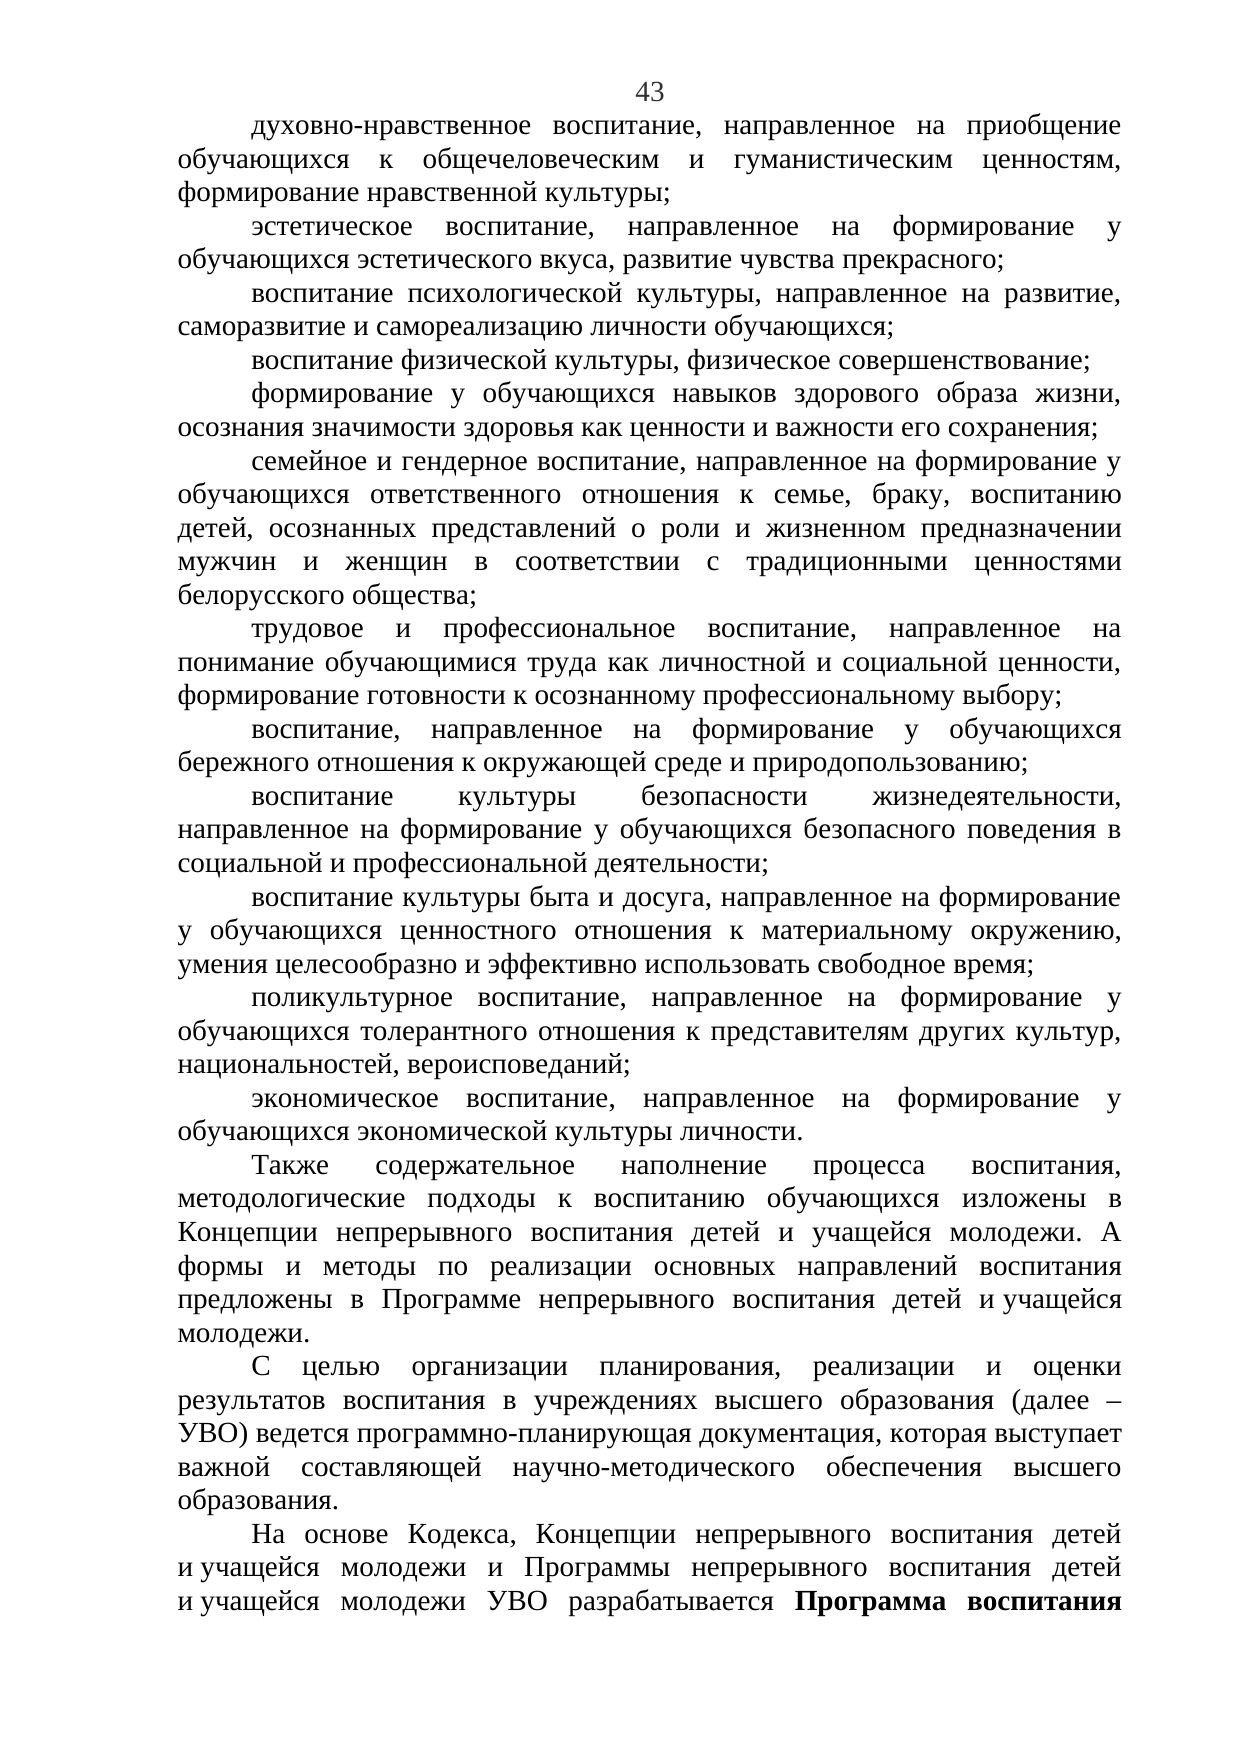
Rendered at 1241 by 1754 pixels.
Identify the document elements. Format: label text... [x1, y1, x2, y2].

text воспитание культуры быта и досуга, направленное на формирование у обучающихся ценностного отношения к материальному окружению, умения целесообразно и эффективно использовать свободное время; [177, 879, 1122, 979]
text формирование у обучающихся навыков здорового образа жизни, осознания значимости здоровья как ценности и важности его сохранения; [177, 376, 1122, 443]
text С целью организации планирования, реализации и оценки результатов воспитания в учреждениях высшего образования (далее – УВО) ведется программно-планирующая документация, которая выступает важной составляющей научно-методического обеспечения высшего образования. [177, 1348, 1122, 1516]
text воспитание физической культуры, физическое совершенствование; [177, 342, 1122, 376]
text экономическое воспитание, направленное на формирование у обучающихся экономической культуры личности. [177, 1080, 1122, 1147]
text эстетическое воспитание, направленное на формирование у обучающихся эстетического вкуса, развитие чувства прекрасного; [177, 208, 1122, 275]
text поликультурное воспитание, направленное на формирование у обучающихся толерантного отношения к представителям других культур, национальностей, вероисповеданий; [177, 979, 1122, 1080]
text воспитание культуры безопасности жизнедеятельности, направленное на формирование у обучающихся безопасного поведения в социальной и профессиональной деятельности; [177, 778, 1122, 879]
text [177, 1516, 1122, 1617]
text Также содержательное наполнение процесса воспитания, методологические подходы к воспитанию обучающихся изложены в Концепции непрерывного воспитания детей и учащейся молодежи. А формы и методы по реализации основных направлений воспитания предложены в Программе непрерывного воспитания детей и учащейся молодежи. [177, 1147, 1122, 1348]
text трудовое и профессиональное воспитание, направленное на понимание обучающимися труда как личностной и социальной ценности, формирование готовности к осознанному профессиональному выбору; [177, 610, 1122, 711]
text воспитание психологической культуры, направленное на развитие, саморазвитие и самореализацию личности обучающихся; [177, 275, 1122, 342]
text воспитание, направленное на формирование у обучающихся бережного отношения к окружающей среде и природопользованию; [177, 711, 1122, 778]
text семейное и гендерное воспитание, направленное на формирование у обучающихся ответственного отношения к семье, браку, воспитанию детей, осознанных представлений о роли и жизненном предназначении мужчин и женщин в соответствии с традиционными ценностями белорусского общества; [177, 443, 1122, 610]
text духовно-нравственное воспитание, направленное на приобщение обучающихся к общечеловеческим и гуманистическим ценностям, формирование нравственной культуры; [177, 107, 1122, 208]
